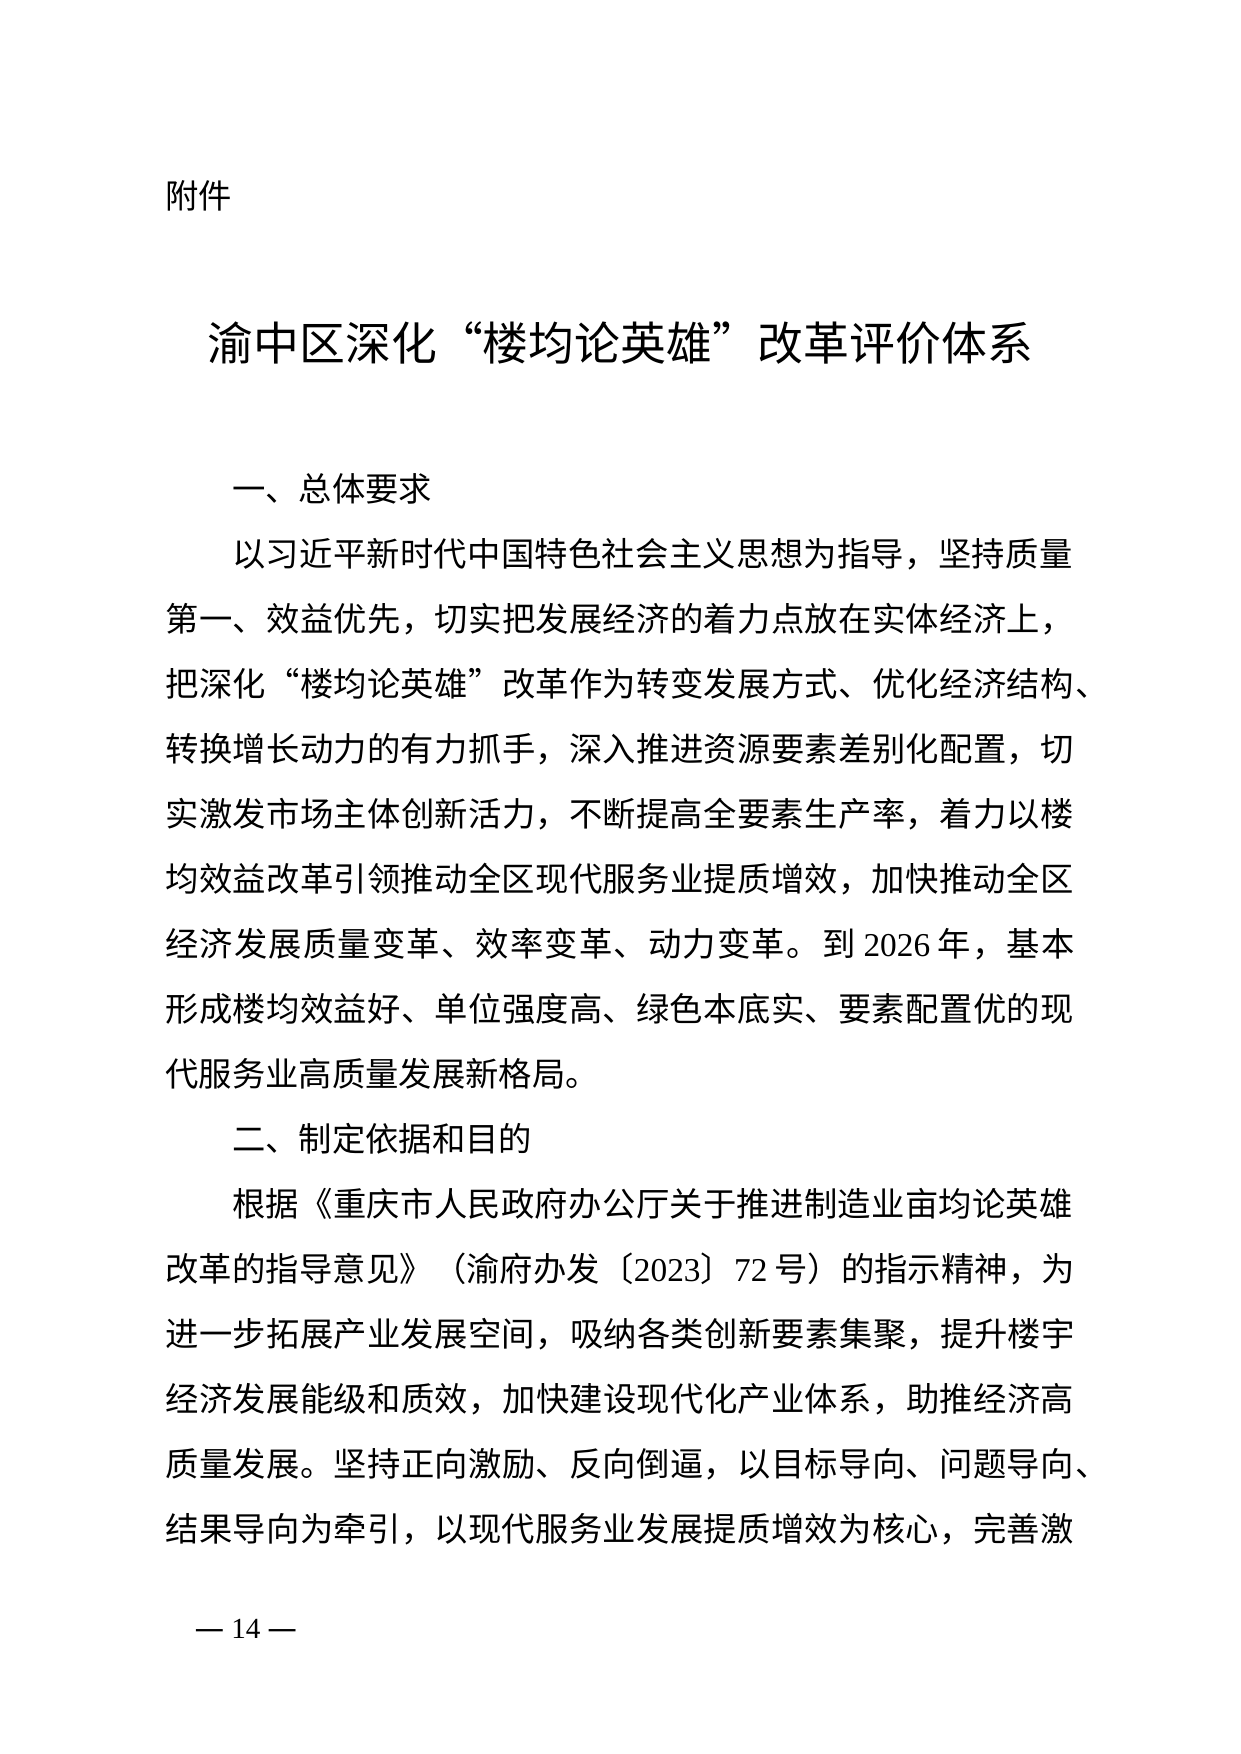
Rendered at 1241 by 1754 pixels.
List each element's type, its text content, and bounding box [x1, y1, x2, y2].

text 附件 [165, 162, 1075, 227]
text 渝中区深化“楼均论英雄”改革评价体系 [165, 292, 1075, 389]
text 一、总体要求 [165, 454, 1075, 519]
text 二、制定依据和目的 [165, 1104, 1075, 1169]
list 以习近平新时代中国特色社会主义思想为指导，坚持质量第一、效益优先，切实把发展经济的着力点放在实体经济上，把深化“楼均论英雄”改革作为转变发展方式、优化经济结构、转换增长动力的有力抓手，深入推进资源要素差别化配置，切实激发市场主体创新活力，不断提高全要素生产率，着力以楼均效益改革引领推动全区现代服务业提质增效，加快推动全区经济发展质量变革、效率变革、动力变革。到2026年，基本形成楼均效益好、单位强度高、绿色本底实、要素配置优的现代服务业高质量发展新格局。 [165, 519, 1075, 1104]
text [165, 1169, 1075, 1559]
